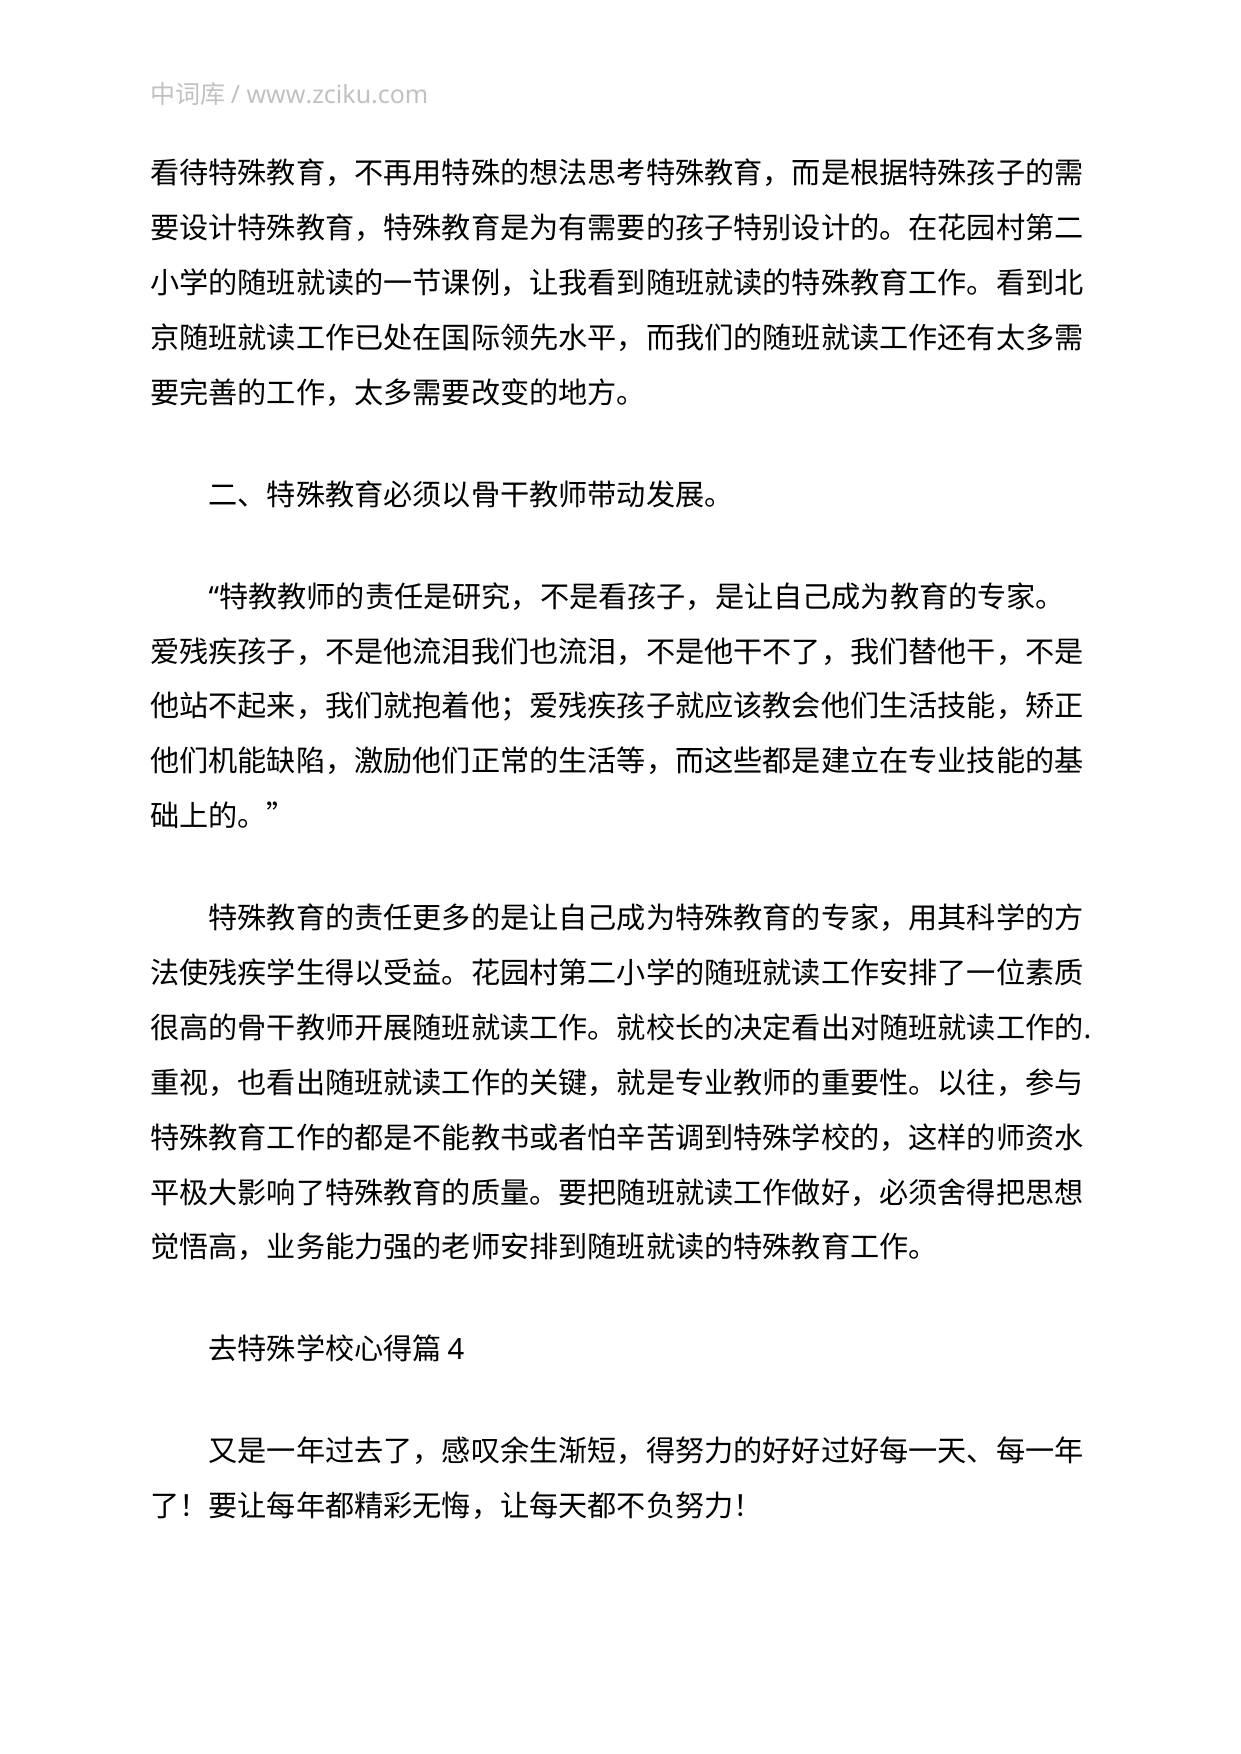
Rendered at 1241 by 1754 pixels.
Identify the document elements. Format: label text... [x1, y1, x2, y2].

text 二、特殊教育必须以骨干教师带动发展。 [150, 471, 1090, 514]
text 去特殊学校心得篇4 [150, 1326, 1090, 1368]
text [150, 150, 1090, 412]
text 特殊教育的责任更多的是让自己成为特殊教育的专家，用其科学的方法使残疾学生得以受益。花园村第二小学的随班就读工作安排了一位素质很高的骨干教师开展随班就读工作。就校长的决定看出对随班就读工作的.重视，也看出随班就读工作的关键，就是专业教师的重要性。以往，参与特殊教育工作的都是不能教书或者怕辛苦调到特殊学校的，这样的师资水平极大影响了特殊教育的质量。要把随班就读工作做好，必须舍得把思想觉悟高，业务能力强的老师安排到随班就读的特殊教育工作。 [150, 894, 1090, 1266]
text 又是一年过去了，感叹余生渐短，得努力的好好过好每一天、每一年了！要让每年都精彩无悔，让每天都不负努力！ [150, 1428, 1090, 1525]
text “特教教师的责任是研究，不是看孩子，是让自己成为教育的专家。爱残疾孩子，不是他流泪我们也流泪，不是他干不了，我们替他干，不是他站不起来，我们就抱着他；爱残疾孩子就应该教会他们生活技能，矫正他们机能缺陷，激励他们正常的生活等，而这些都是建立在专业技能的基础上的。” [150, 573, 1090, 835]
